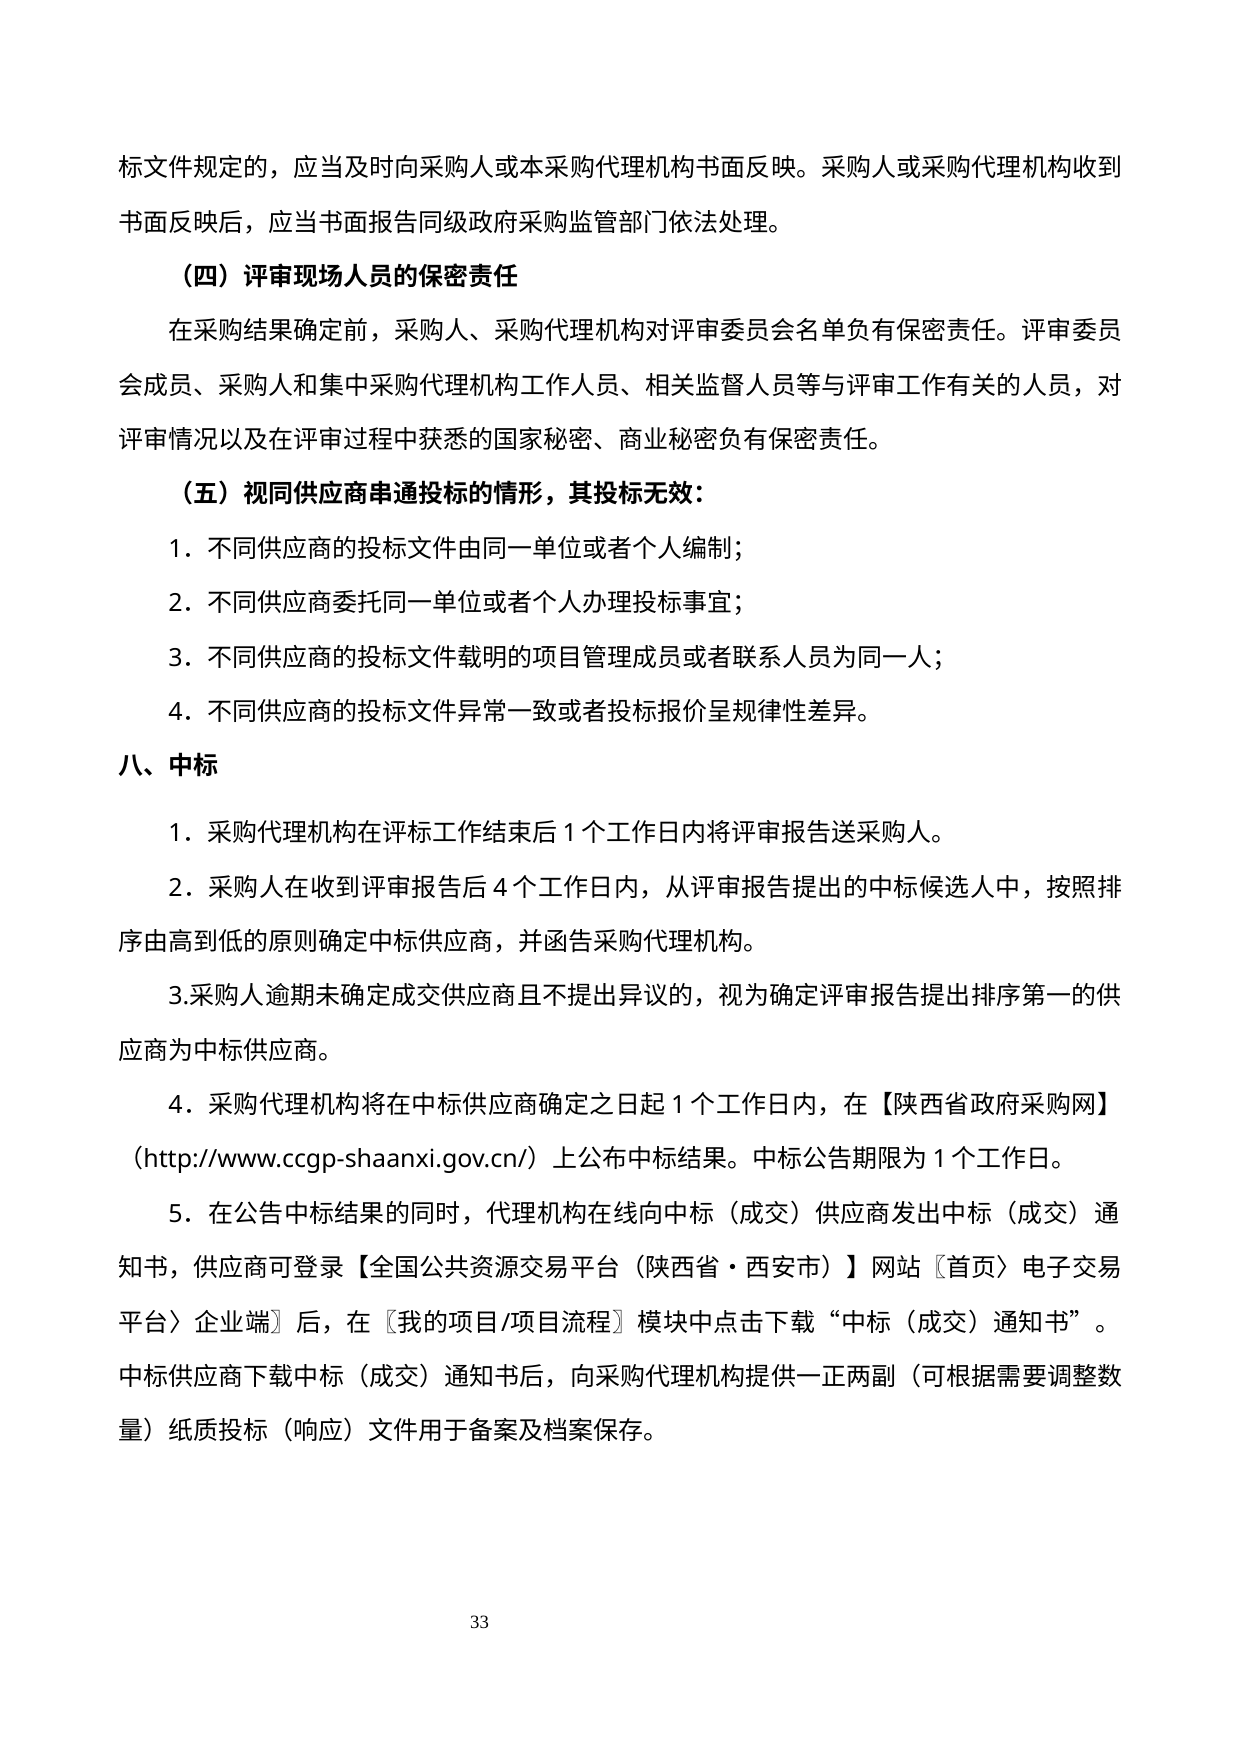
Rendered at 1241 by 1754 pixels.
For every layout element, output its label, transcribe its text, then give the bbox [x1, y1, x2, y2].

text 5．在公告中标结果的同时，代理机构在线向中标（成交）供应商发出中标（成交）通知书，供应商可登录【全国公共资源交易平台（陕西省•西安市）】网站〖首页〉电子交易平台〉企业端〗后，在〖我的项目/项目流程〗模块中点击下载“中标（成交）通知书”。中标供应商下载中标（成交）通知书后，向采购代理机构提供一正两副（可根据需要调整数量）纸质投标（响应）文件用于备案及档案保存。 [118, 1193, 1122, 1447]
text （四）评审现场人员的保密责任 [118, 256, 1122, 293]
text 1．不同供应商的投标文件由同一单位或者个人编制； [118, 528, 1122, 564]
text 4．不同供应商的投标文件异常一致或者投标报价呈规律性差异。 [118, 691, 1122, 728]
text 2．采购人在收到评审报告后4个工作日内，从评审报告提出的中标候选人中，按照排序由高到低的原则确定中标供应商，并函告采购代理机构。 [118, 867, 1122, 958]
text 4．采购代理机构将在中标供应商确定之日起1个工作日内，在【陕西省政府采购网】（http://www.ccgp-shaanxi.gov.cn/）上公布中标结果。中标公告期限为1个工作日。 [118, 1084, 1122, 1175]
text 在采购结果确定前，采购人、采购代理机构对评审委员会名单负有保密责任。评审委员会成员、采购人和集中采购代理机构工作人员、相关监督人员等与评审工作有关的人员，对评审情况以及在评审过程中获悉的国家秘密、商业秘密负有保密责任。 [118, 311, 1122, 456]
text 3.采购人逾期未确定成交供应商且不提出异议的，视为确定评审报告提出排序第一的供应商为中标供应商。 [118, 976, 1122, 1066]
text 3．不同供应商的投标文件载明的项目管理成员或者联系人员为同一人； [118, 637, 1122, 673]
subtitle 八、中标 [118, 746, 1122, 782]
text （五）视同供应商串通投标的情形，其投标无效： [118, 474, 1122, 510]
text 2．不同供应商委托同一单位或者个人办理投标事宜； [118, 583, 1122, 619]
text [118, 148, 1122, 238]
text 1．采购代理机构在评标工作结束后1个工作日内将评审报告送采购人。 [118, 813, 1122, 849]
